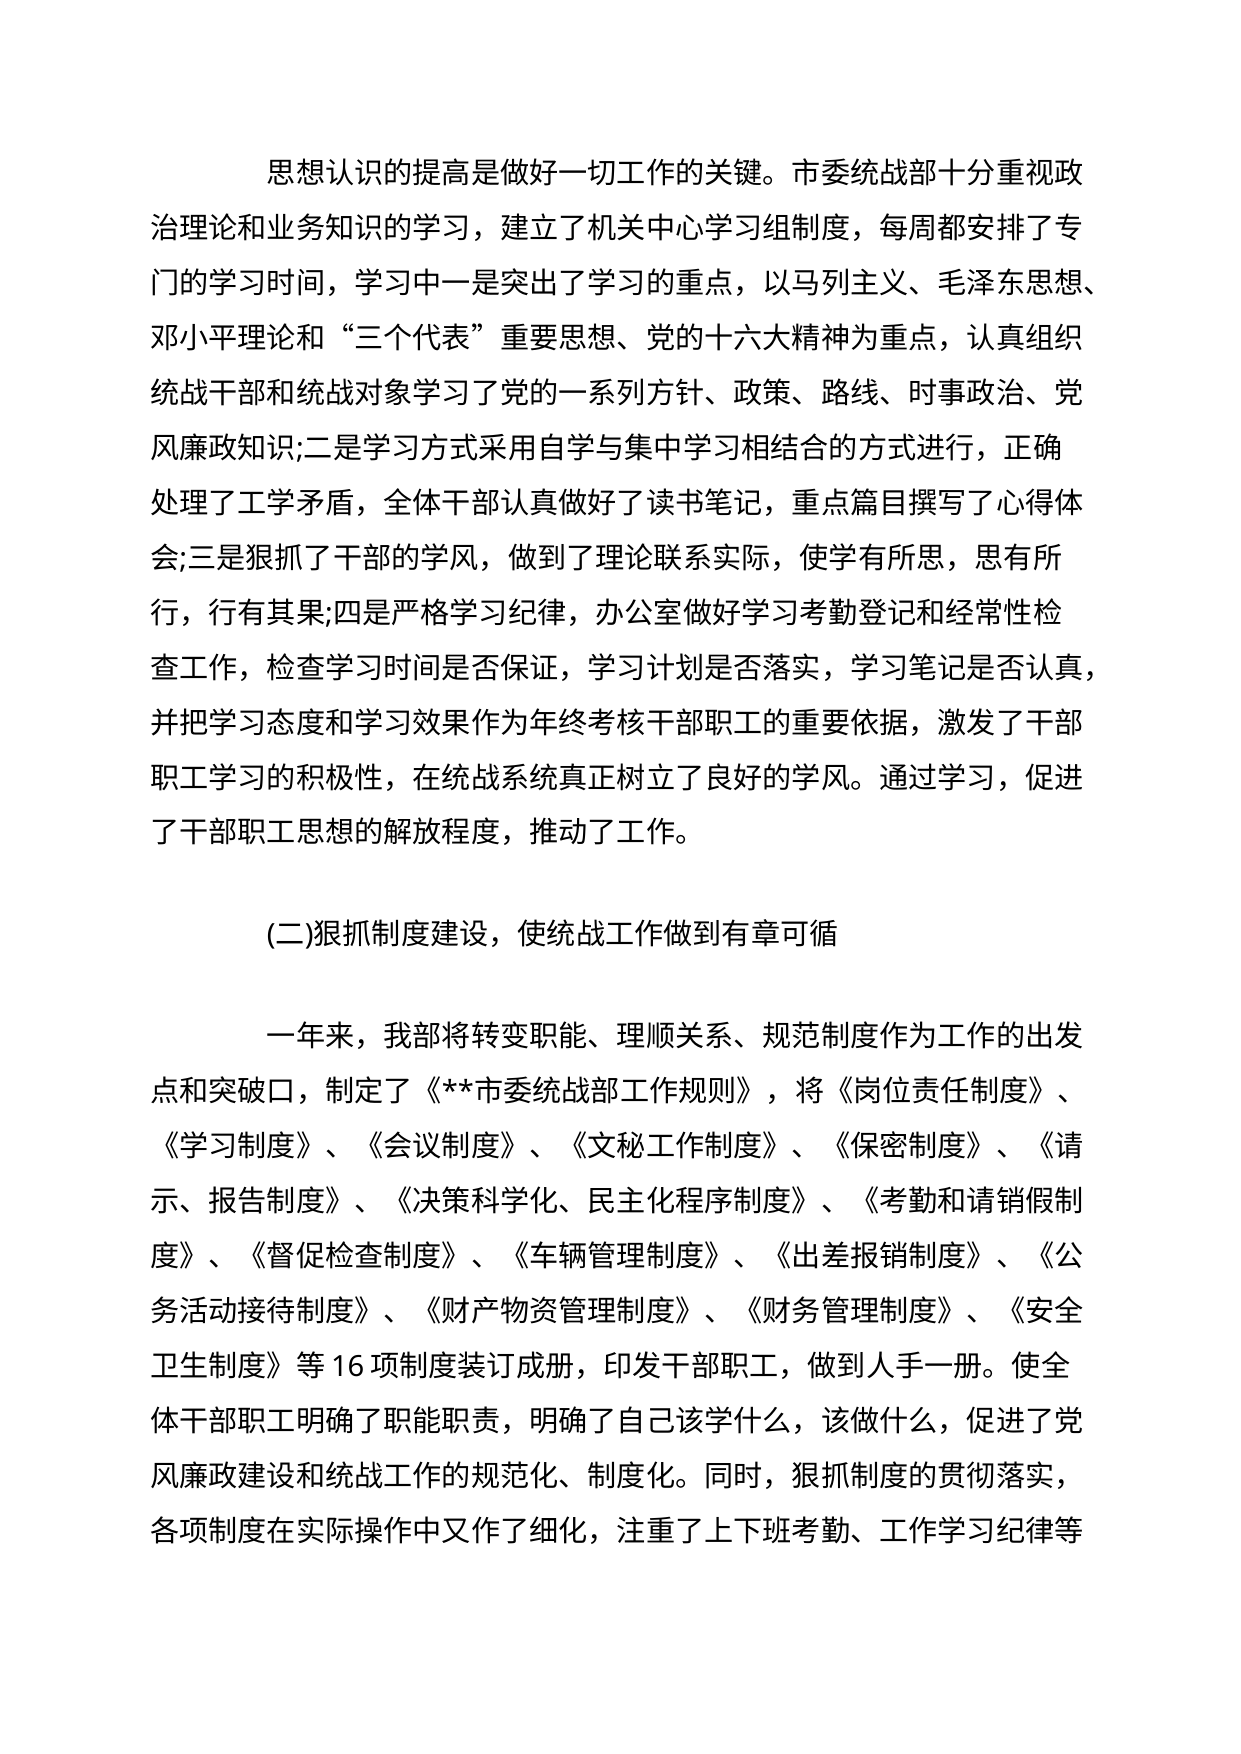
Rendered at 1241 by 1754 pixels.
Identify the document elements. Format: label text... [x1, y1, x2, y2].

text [150, 1013, 1090, 1549]
text 思想认识的提高是做好一切工作的关键。市委统战部十分重视政治理论和业务知识的学习，建立了机关中心学习组制度，每周都安排了专门的学习时间，学习中一是突出了学习的重点，以马列主义、毛泽东思想、邓小平理论和“三个代表”重要思想、党的十六大精神为重点，认真组织统战干部和统战对象学习了党的一系列方针、政策、路线、时事政治、党风廉政知识;二是学习方式采用自学与集中学习相结合的方式进行，正确处理了工学矛盾，全体干部认真做好了读书笔记，重点篇目撰写了心得体会;三是狠抓了干部的学风，做到了理论联系实际，使学有所思，思有所行，行有其果;四是严格学习纪律，办公室做好学习考勤登记和经常性检查工作，检查学习时间是否保证，学习计划是否落实，学习笔记是否认真，并把学习态度和学习效果作为年终考核干部职工的重要依据，激发了干部职工学习的积极性，在统战系统真正树立了良好的学风。通过学习，促进了干部职工思想的解放程度，推动了工作。 [150, 150, 1090, 851]
text (二)狠抓制度建设，使统战工作做到有章可循 [150, 911, 1090, 953]
